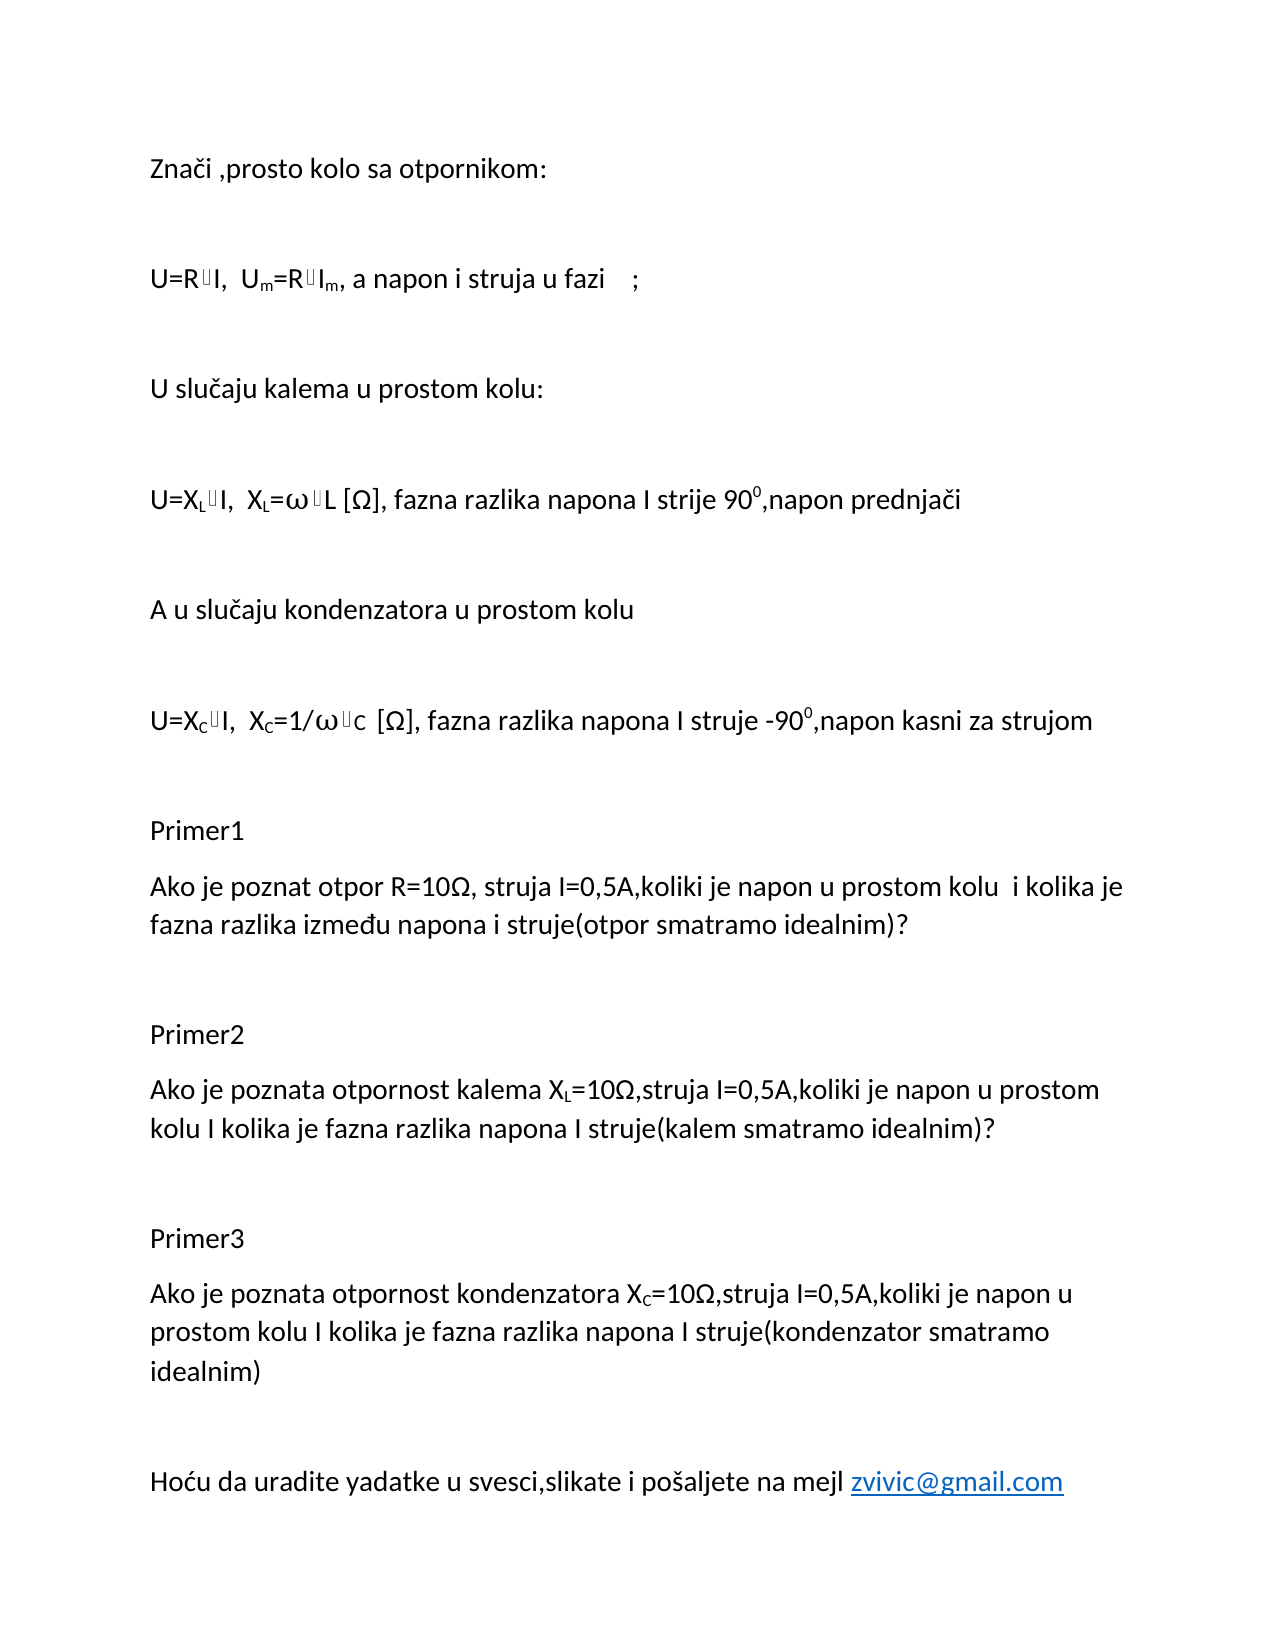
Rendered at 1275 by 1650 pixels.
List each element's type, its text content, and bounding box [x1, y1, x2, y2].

text Ako je poznata otpornost kalema XL=10Ω,struja I=0,5A,koliki je napon u prostom kolu I kolika je fazna razlika napona I struje(kalem smatramo idealnim)? [150, 1071, 1125, 1145]
text Ako je poznat otpor R=10Ω, struja I=0,5A,koliki je napon u prostom kolu i kolika je fazna razlika između napona i struje(otpor smatramo idealnim)? [150, 868, 1125, 942]
text Primer2 [150, 1016, 1125, 1052]
text A u slučaju kondenzatora u prostom kolu [150, 591, 1125, 627]
text Ako je poznata otpornost kondenzatora XC=10Ω,struja I=0,5A,koliki je napon u prostom kolu I kolika je fazna razlika napona I struje(kondenzator smatramo idealnim) [150, 1275, 1125, 1389]
text U=RI, Um=RIm, a napon i struja u fazi ; [150, 260, 1125, 296]
text Hoću da uradite yadatke u svesci,slikate i pošaljete na mejl zvivic@gmail.com [150, 1463, 1125, 1499]
text U=XLI, XL=ωL [Ω], fazna razlika napona I strije 900,napon prednjači [150, 481, 1125, 517]
text U slučaju kalema u prostom kolu: [150, 370, 1125, 406]
text Primer3 [150, 1220, 1125, 1256]
text Primer1 [150, 812, 1125, 848]
text Znači ,prosto kolo sa otpornikom: [150, 150, 1125, 186]
text U=XCI, XC=1/ωC [Ω], fazna razlika napona I struje -900,napon kasni za strujom [150, 702, 1125, 738]
